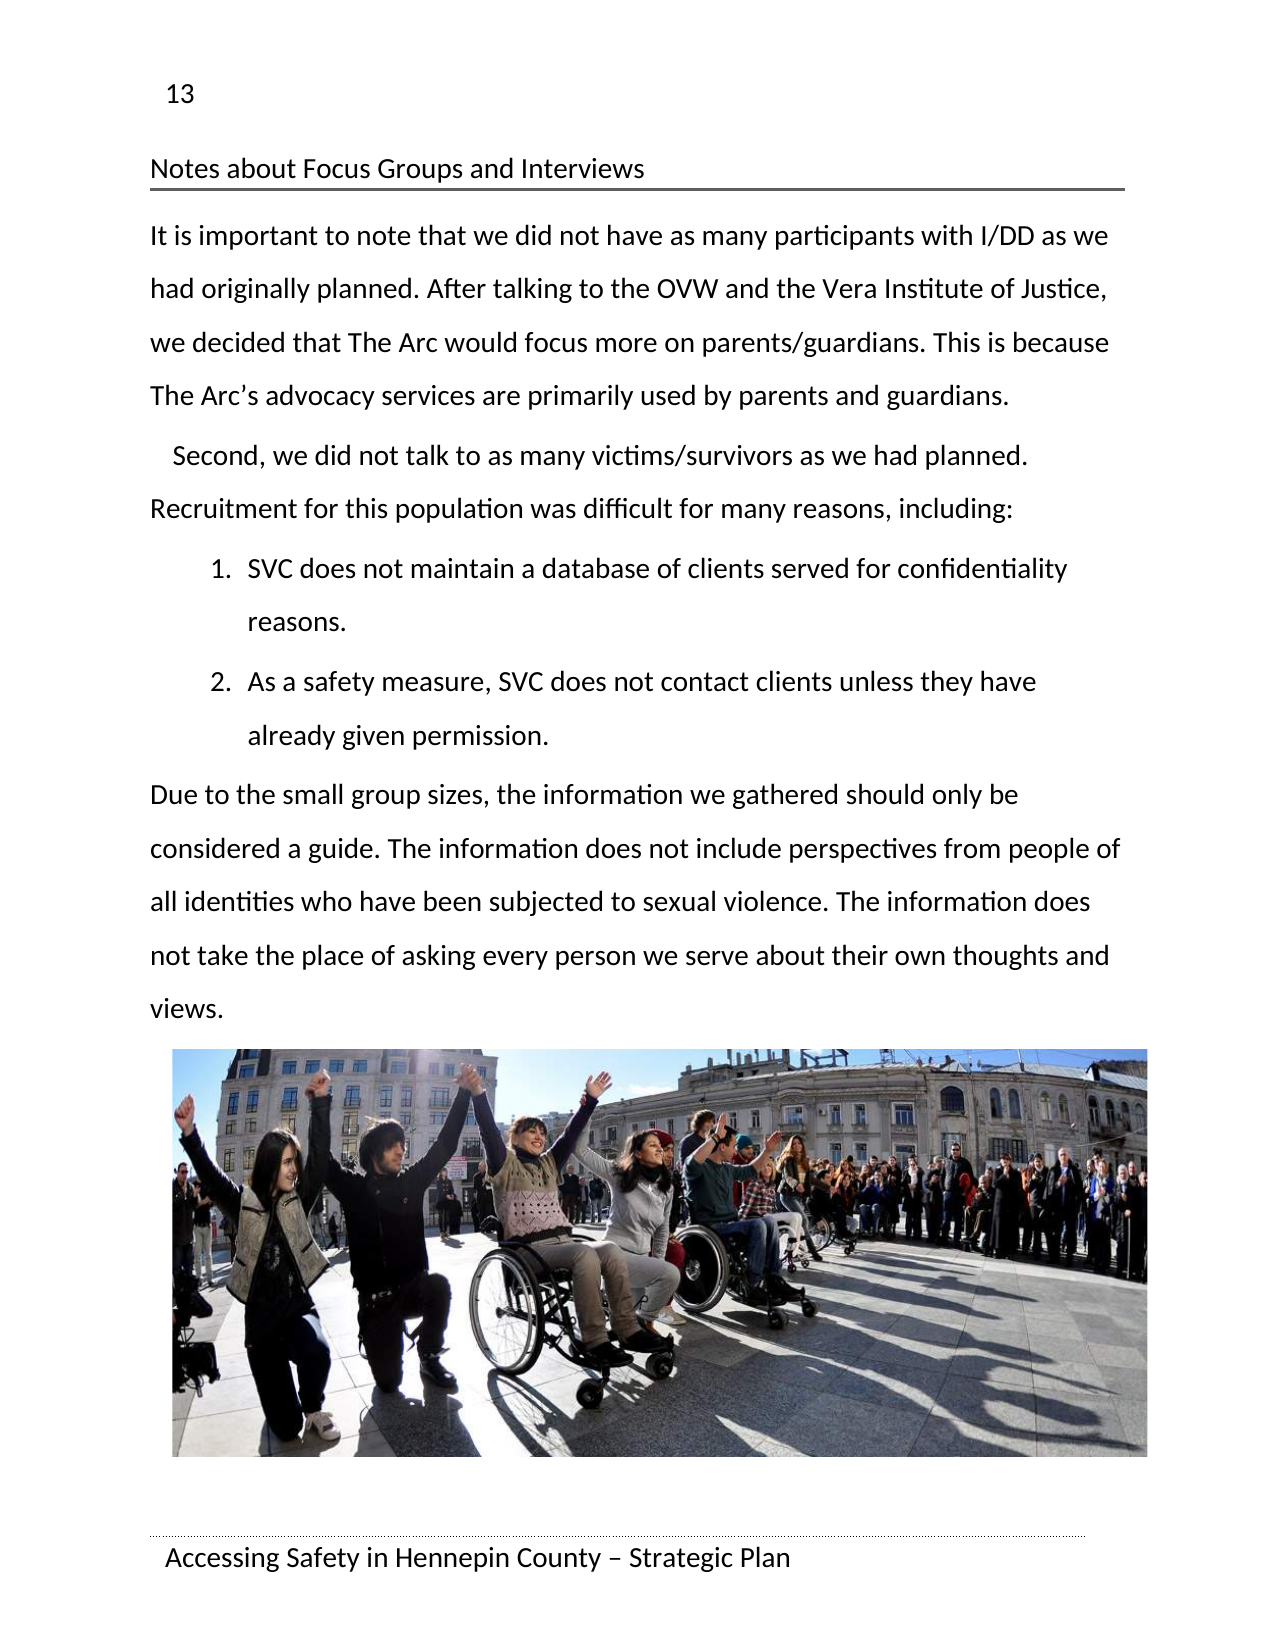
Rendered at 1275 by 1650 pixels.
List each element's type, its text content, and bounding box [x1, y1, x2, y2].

text It is important to note that we did not have as many participants with I/DD as we had originally planned. After talking to the OVW and the Vera Institute of Justice, we decided that The Arc would focus more on parents/guardians. This is because The Arc’s advocacy services are primarily used by parents and guardians. [150, 217, 1125, 413]
text Second, we did not talk to as many victims/survivors as we had planned. Recruitment for this population was difficult for many reasons, including: [150, 437, 1125, 526]
text Due to the small group sizes, the information we gathered should only be considered a guide. The information does not include perspectives from people of all identities who have been subjected to sexual violence. The information does not take the place of asking every person we serve about their own thoughts and views. [150, 776, 1125, 1026]
picture [172, 1049, 1148, 1457]
list As a safety measure, SVC does not contact clients unless they have already given permission. [210, 663, 1125, 752]
list SVC does not maintain a database of clients served for confidentiality reasons. [210, 550, 1125, 639]
subtitle Notes about Focus Groups and Interviews [150, 150, 1125, 188]
